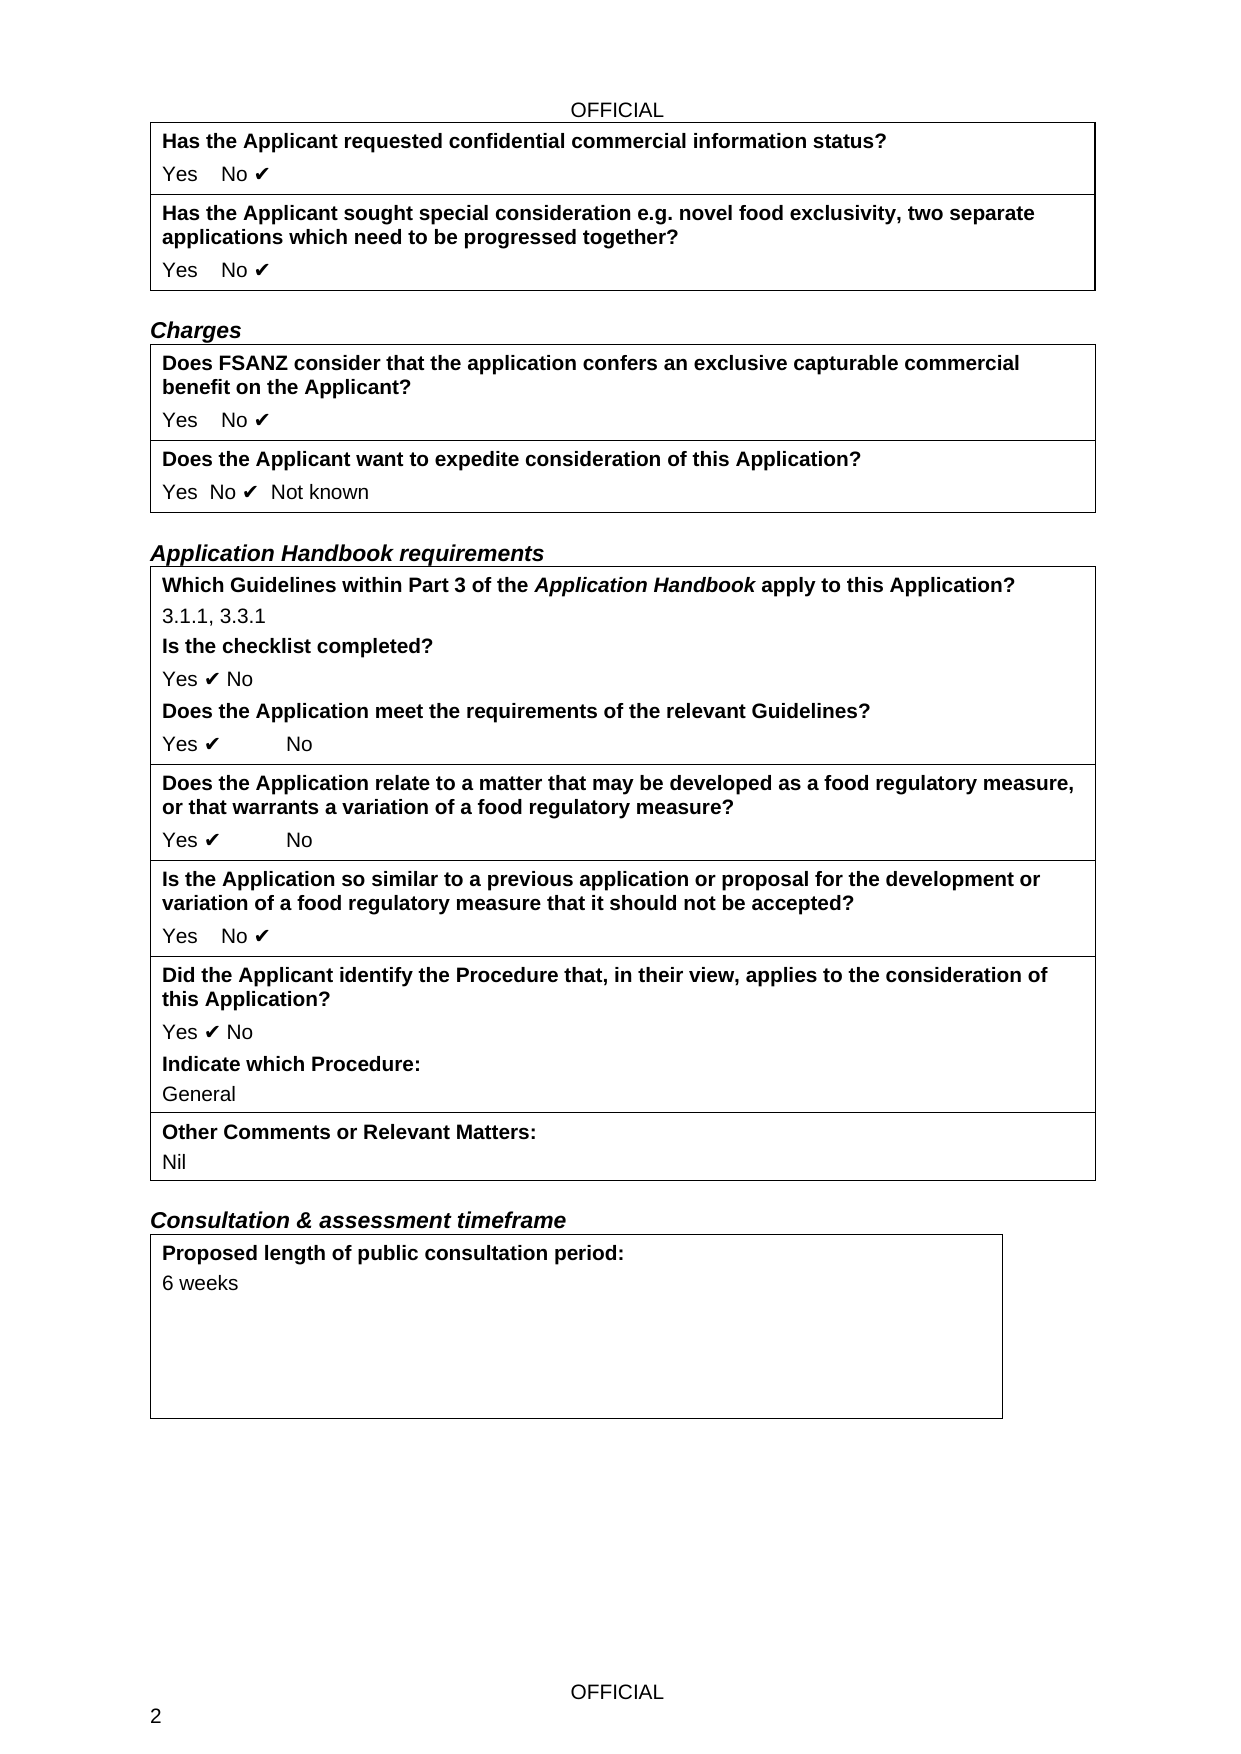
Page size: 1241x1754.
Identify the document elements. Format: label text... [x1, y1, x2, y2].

table_cell Has the Applicant sought special consideration e.g. novel food exclusivity, two separate applications which need to be progressed together? Yes No ✔ [151, 195, 1094, 290]
table_cell Does the Application relate to a matter that may be developed as a food regulatory measure, or that warrants a variation of a food regulatory measure? Yes ✔ No [151, 765, 1095, 859]
table_cell Does the Applicant want to expedite consideration of this Application? Yes No ✔ Not known [151, 441, 1095, 512]
table_cell Is the Application so similar to a previous application or proposal for the development or variation of a food regulatory measure that it should not be accepted? Yes No ✔ [151, 861, 1095, 956]
table_header Which Guidelines within Part 3 of the Application Handbook apply to this Application? 3.1.1, 3.3.1 Is the checklist completed? Yes ✔ No Does the Application meet the requirements of the relevant Guidelines? Yes ✔ No [151, 567, 1095, 763]
table_header Proposed length of public consultation period: 6 weeks [151, 1235, 1002, 1418]
text Charges [150, 317, 1090, 344]
table_header Does FSANZ consider that the application confers an exclusive capturable commercial benefit on the Applicant? Yes No ✔ [151, 345, 1095, 440]
text Application Handbook requirements [150, 539, 1090, 566]
text Consultation & assessment timeframe [150, 1207, 1090, 1234]
table_cell Did the Applicant identify the Procedure that, in their view, applies to the consideration of this Application? Yes ✔ No Indicate which Procedure: General [151, 957, 1095, 1112]
table_header Has the Applicant requested confidential commercial information status? Yes No ✔ [151, 123, 1094, 194]
table_cell Other Comments or Relevant Matters: Nil [151, 1113, 1095, 1180]
